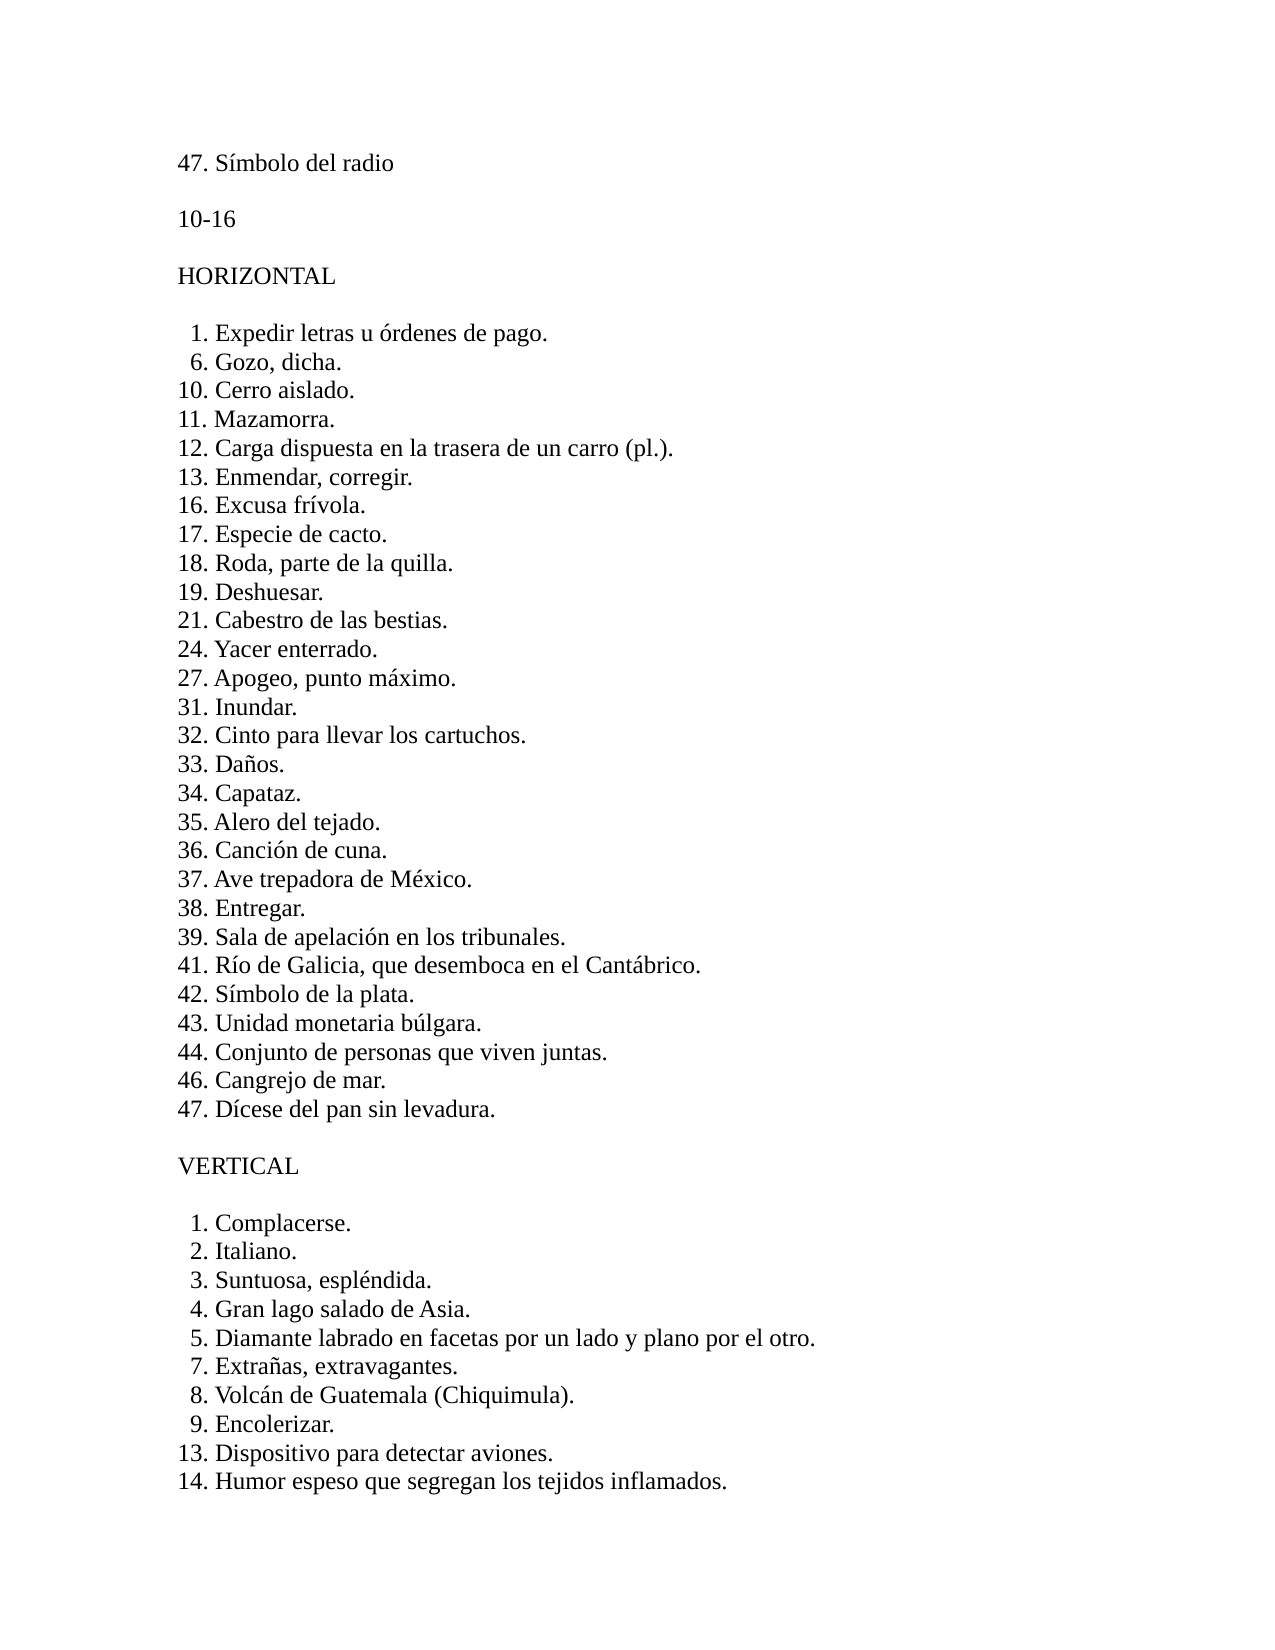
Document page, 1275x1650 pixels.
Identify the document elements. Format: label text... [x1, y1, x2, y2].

text 47. Símbolo del radio [177, 148, 1098, 176]
text HORIZONTAL [177, 263, 1098, 291]
text 19. Deshuesar. [177, 579, 1098, 608]
text 14. Humor espeso que segregan los tejidos inflamados. [177, 1470, 1098, 1499]
text 6. Gozo, dicha. [177, 349, 1098, 378]
text 47. Dícese del pan sin levadura. [177, 1096, 1098, 1125]
text 31. Inundar. [177, 694, 1098, 723]
text 5. Diamante labrado en facetas por un lado y plano por el otro. [177, 1326, 1098, 1355]
text 9. Encolerizar. [177, 1413, 1098, 1441]
text 21. Cabestro de las bestias. [177, 608, 1098, 636]
text 4. Gran lago salado de Asia. [177, 1298, 1098, 1326]
text 27. Apogeo, punto máximo. [177, 665, 1098, 694]
text 24. Yacer enterrado. [177, 636, 1098, 665]
text 32. Cinto para llevar los cartuchos. [177, 723, 1098, 751]
text 11. Mazamorra. [177, 406, 1098, 435]
text 7. Extrañas, extravagantes. [177, 1355, 1098, 1384]
text 13. Enmendar, corregir. [177, 464, 1098, 493]
text 41. Río de Galicia, que desemboca en el Cantábrico. [177, 953, 1098, 981]
text 34. Capataz. [177, 780, 1098, 809]
text 8. Volcán de Guatemala (Chiquimula). [177, 1384, 1098, 1413]
text 2. Italiano. [177, 1240, 1098, 1269]
text 1. Expedir letras u órdenes de pago. [177, 320, 1098, 349]
text 36. Canción de cuna. [177, 838, 1098, 866]
text 17. Especie de cacto. [177, 521, 1098, 550]
text 39. Sala de apelación en los tribunales. [177, 924, 1098, 953]
text 43. Unidad monetaria búlgara. [177, 1010, 1098, 1039]
text 10. Cerro aislado. [177, 378, 1098, 406]
text 3. Suntuosa, espléndida. [177, 1269, 1098, 1298]
text 18. Roda, parte de la quilla. [177, 550, 1098, 579]
text 38. Entregar. [177, 895, 1098, 924]
text 42. Símbolo de la plata. [177, 981, 1098, 1010]
text 33. Daños. [177, 751, 1098, 780]
text 1. Complacerse. [177, 1211, 1098, 1240]
text 35. Alero del tejado. [177, 809, 1098, 838]
text 10-16 [177, 205, 1098, 234]
text 16. Excusa frívola. [177, 493, 1098, 521]
text 44. Conjunto de personas que viven juntas. [177, 1039, 1098, 1068]
text VERTICAL [177, 1154, 1098, 1183]
text 12. Carga dispuesta en la trasera de un carro (pl.). [177, 435, 1098, 464]
text 37. Ave trepadora de México. [177, 866, 1098, 895]
text 13. Dispositivo para detectar aviones. [177, 1441, 1098, 1470]
text 46. Cangrejo de mar. [177, 1068, 1098, 1096]
